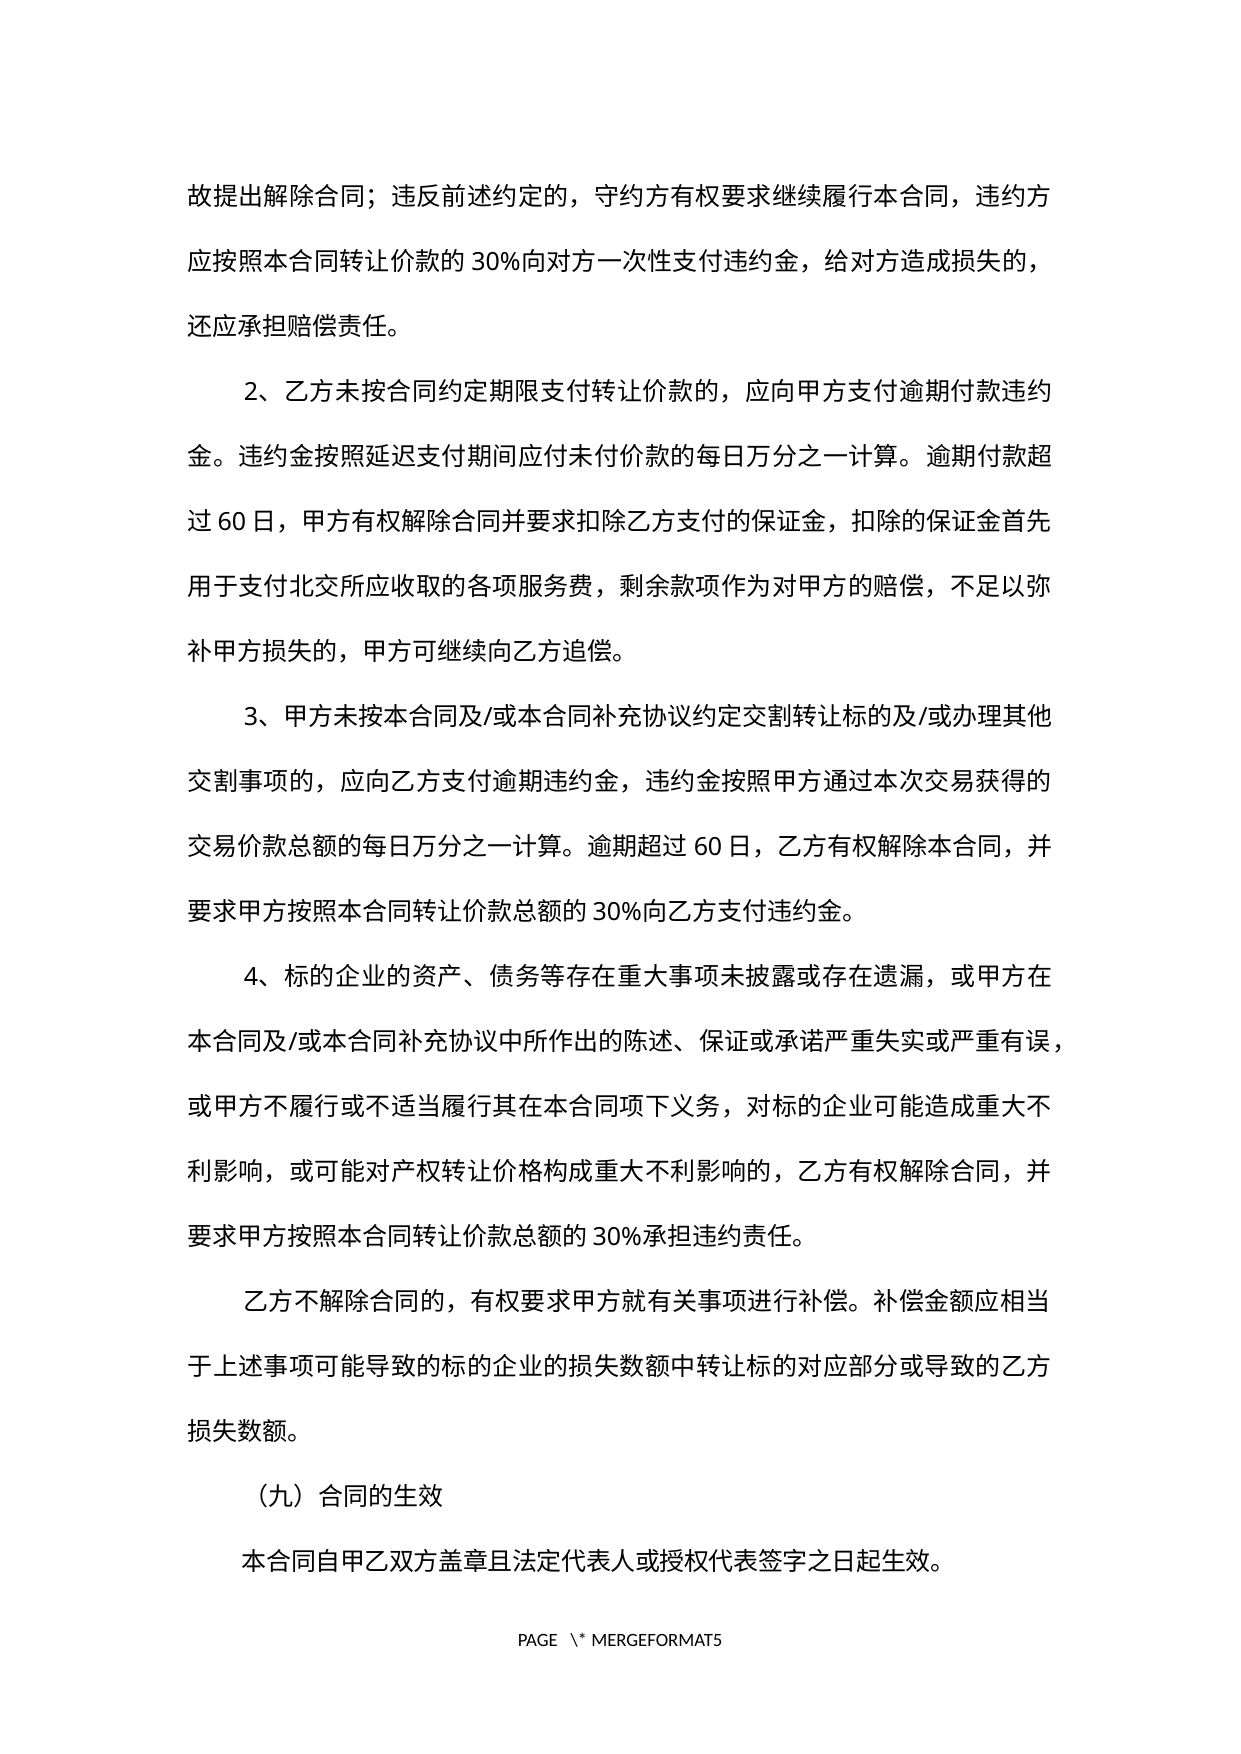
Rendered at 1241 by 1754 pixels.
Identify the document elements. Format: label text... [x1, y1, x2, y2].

text （九）合同的生效 [187, 1462, 1053, 1527]
text 3、甲方未按本合同及/或本合同补充协议约定交割转让标的及/或办理其他交割事项的，应向乙方支付逾期违约金，违约金按照甲方通过本次交易获得的交易价款总额的每日万分之一计算。逾期超过60日，乙方有权解除本合同，并要求甲方按照本合同转让价款总额的30%向乙方支付违约金。 [187, 682, 1053, 942]
text 乙方不解除合同的，有权要求甲方就有关事项进行补偿。补偿金额应相当于上述事项可能导致的标的企业的损失数额中转让标的对应部分或导致的乙方损失数额。 [187, 1267, 1053, 1462]
text 2、乙方未按合同约定期限支付转让价款的，应向甲方支付逾期付款违约金。违约金按照延迟支付期间应付未付价款的每日万分之一计算。逾期付款超过60日，甲方有权解除合同并要求扣除乙方支付的保证金，扣除的保证金首先用于支付北交所应收取的各项服务费，剩余款项作为对甲方的赔偿，不足以弥补甲方损失的，甲方可继续向乙方追偿。 [187, 357, 1053, 682]
text 4、标的企业的资产、债务等存在重大事项未披露或存在遗漏，或甲方在本合同及/或本合同补充协议中所作出的陈述、保证或承诺严重失实或严重有误，或甲方不履行或不适当履行其在本合同项下义务，对标的企业可能造成重大不利影响，或可能对产权转让价格构成重大不利影响的，乙方有权解除合同，并要求甲方按照本合同转让价款总额的30%承担违约责任。 [187, 942, 1053, 1267]
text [187, 162, 1053, 357]
text 本合同自甲乙双方盖章且法定代表人或授权代表签字之日起生效。 [187, 1527, 1053, 1592]
